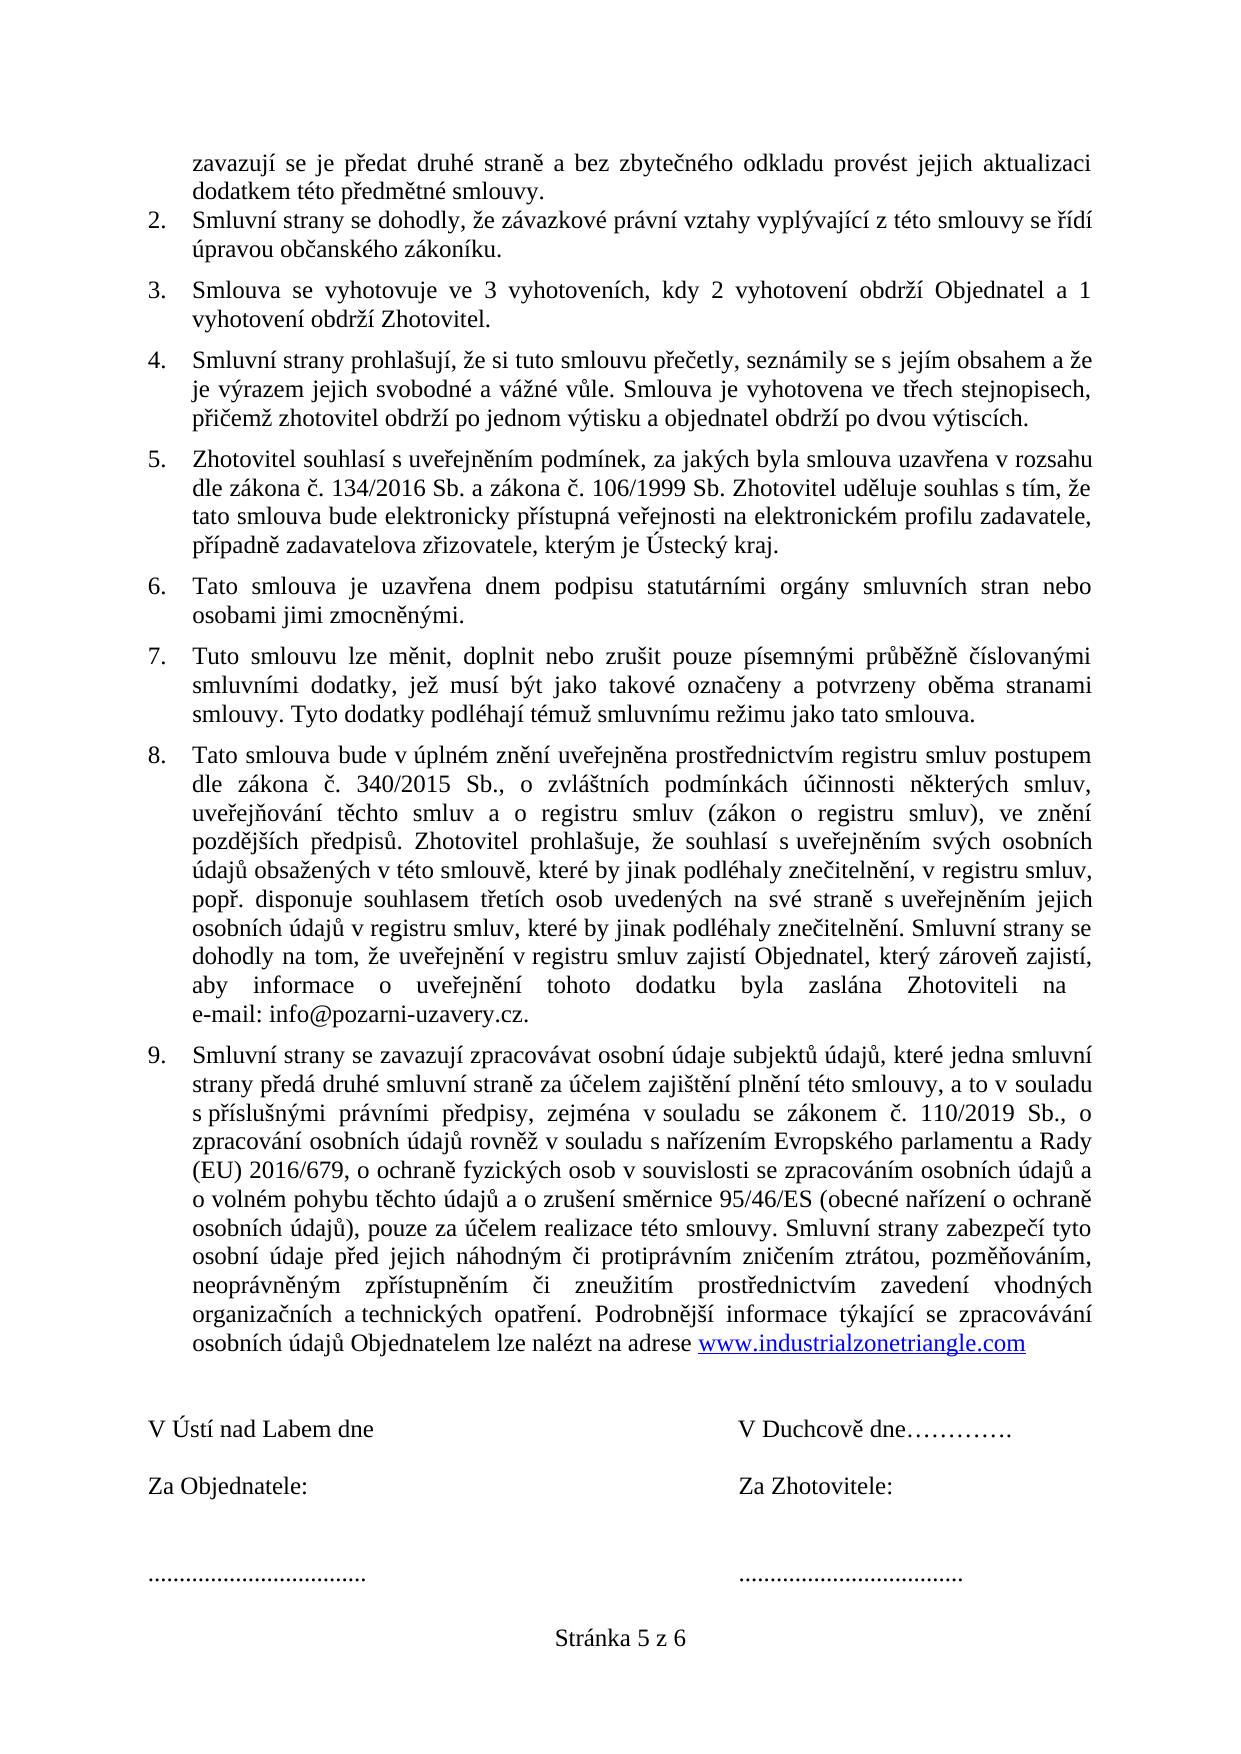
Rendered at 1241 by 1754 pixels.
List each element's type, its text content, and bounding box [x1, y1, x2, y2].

list Tuto smlouvu lze měnit, doplnit nebo zrušit pouze písemnými průběžně číslovanými smluvními dodatky, jež musí být jako takové označeny a potvrzeny oběma stranami smlouvy. Tyto dodatky podléhají témuž smluvnímu režimu jako tato smlouva. [148, 641, 1093, 728]
list Tato smlouva bude v úplném znění uveřejněna prostřednictvím registru smluv postupem dle zákona č. 340/2015 Sb., o zvláštních podmínkách účinnosti některých smluv, uveřejňování těchto smluv a o registru smluv (zákon o registru smluv), ve znění pozdějších předpisů. Zhotovitel prohlašuje, že souhlasí s uveřejněním svých osobních údajů obsažených v této smlouvě, které by jinak podléhaly znečitelnění, v registru smluv, popř. disponuje souhlasem třetích osob uvedených na své straně s uveřejněním jejich osobních údajů v registru smluv, které by jinak podléhaly znečitelnění. Smluvní strany se dohodly na tom, že uveřejnění v registru smluv zajistí Objednatel, který zároveň zajistí, aby informace o uveřejnění tohoto dodatku byla zaslána Zhotoviteli na e-mail: info@pozarni-uzavery.cz. [148, 740, 1093, 1028]
list Smlouva se vyhotovuje ve 3 vyhotoveních, kdy 2 vyhotovení obdrží Objednatel a 1 vyhotovení obdrží Zhotovitel. [148, 275, 1093, 333]
text V Ústí nad Labem dne V Duchcově dne…………. [148, 1414, 1102, 1443]
list Smluvní strany prohlašují, že si tuto smlouvu přečetly, seznámily se s jejím obsahem a že je výrazem jejich svobodné a vážné vůle. Smlouva je vyhotovena ve třech stejnopisech, přičemž zhotovitel obdrží po jednom výtisku a objednatel obdrží po dvou výtiscích. [148, 345, 1093, 431]
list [148, 148, 1093, 205]
list Tato smlouva je uzavřena dnem podpisu statutárními orgány smluvních stran nebo osobami jimi zmocněnými. [148, 571, 1093, 629]
text ................................... .................................... [148, 1558, 1102, 1586]
list Smluvní strany se dohodly, že závazkové právní vztahy vyplývající z této smlouvy se řídí úpravou občanského zákoníku. [148, 205, 1093, 263]
list Zhotovitel souhlasí s uveřejněním podmínek, za jakých byla smlouva uzavřena v rozsahu dle zákona č. 134/2016 Sb. a zákona č. 106/1999 Sb. Zhotovitel uděluje souhlas s tím, že tato smlouva bude elektronicky přístupná veřejnosti na elektronickém profilu zadavatele, případně zadavatelova zřizovatele, kterým je Ústecký kraj. [148, 444, 1093, 559]
list Smluvní strany se zavazují zpracovávat osobní údaje subjektů údajů, které jedna smluvní strany předá druhé smluvní straně za účelem zajištění plnění této smlouvy, a to v souladu s příslušnými právními předpisy, zejména v souladu se zákonem č. 110/2019 Sb., o zpracování osobních údajů rovněž v souladu s nařízením Evropského parlamentu a Rady (EU) 2016/679, o ochraně fyzických osob v souvislosti se zpracováním osobních údajů a o volném pohybu těchto údajů a o zrušení směrnice 95/46/ES (obecné nařízení o ochraně osobních údajů), pouze za účelem realizace této smlouvy. Smluvní strany zabezpečí tyto osobní údaje před jejich náhodným či protiprávním zničením ztrátou, pozměňováním, neoprávněným zpřístupněním či zneužitím prostřednictvím zavedení vhodných organizačních a technických opatření. Podrobnější informace týkající se zpracovávání osobních údajů Objednatelem lze nalézt na adrese www.industrialzonetriangle.com [148, 1040, 1093, 1356]
text Za Objednatele: Za Zhotovitele: [148, 1471, 1102, 1500]
